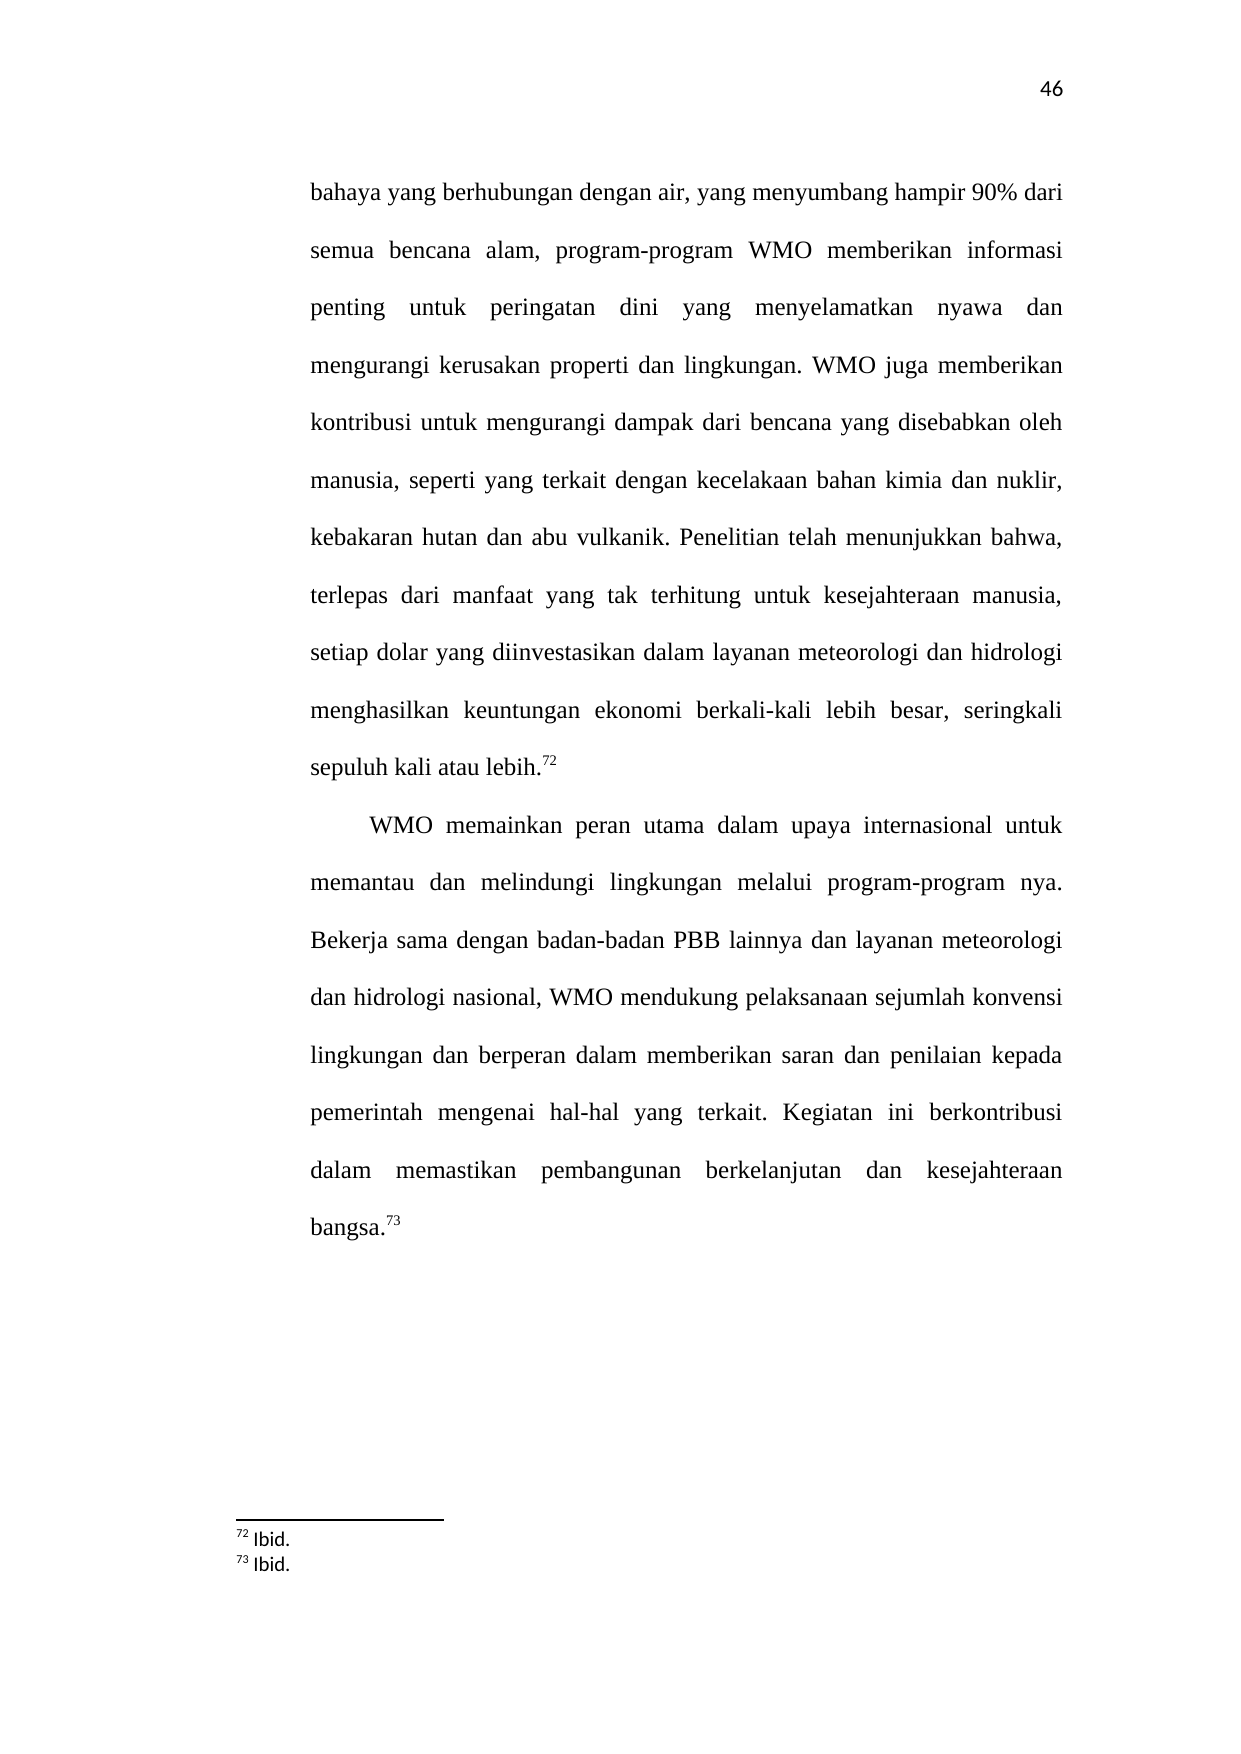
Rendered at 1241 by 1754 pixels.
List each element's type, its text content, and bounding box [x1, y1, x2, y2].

list WMO memainkan peran utama dalam upaya internasional untuk memantau dan melindungi lingkungan melalui program-program nya. Bekerja sama dengan badan-badan PBB lainnya dan layanan meteorologi dan hidrologi nasional, WMO mendukung pelaksanaan sejumlah konvensi lingkungan dan berperan dalam memberikan saran dan penilaian kepada pemerintah mengenai hal-hal yang terkait. Kegiatan ini berkontribusi dalam memastikan pembangunan berkelanjutan dan kesejahteraan bangsa. [310, 810, 1063, 1241]
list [310, 177, 1063, 781]
